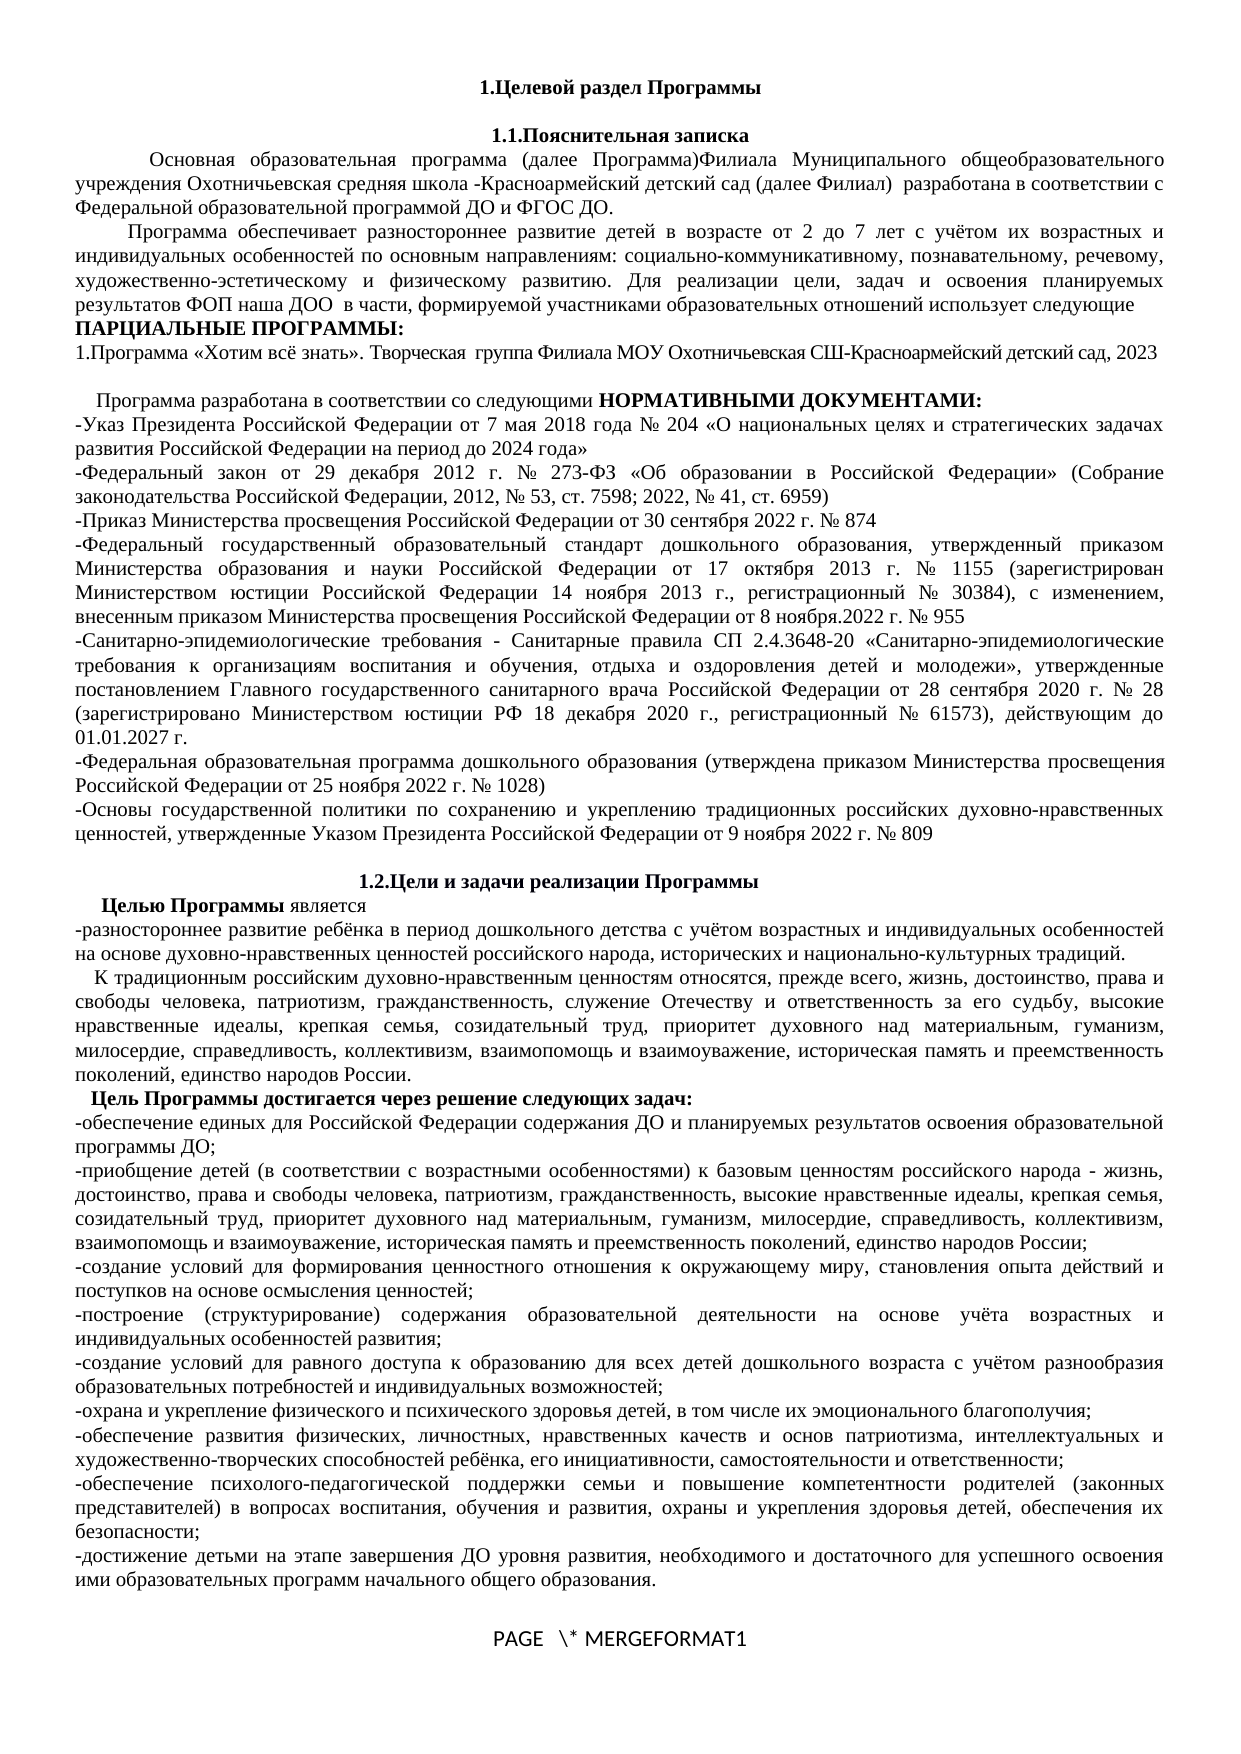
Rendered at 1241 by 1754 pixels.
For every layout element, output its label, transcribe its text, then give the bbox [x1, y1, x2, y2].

text -создание условий для формирования ценностного отношения к окружающему миру, становления опыта действий и поступков на основе осмысления ценностей; [75, 1254, 1165, 1302]
text Цель Программы достигается через решение следующих задач: [75, 1086, 1165, 1110]
text -создание условий для равного доступа к образованию для всех детей дошкольного возраста с учётом разнообразия образовательных потребностей и индивидуальных возможностей; [75, 1350, 1165, 1398]
text Программа разработана в соответствии со следующими НОРМАТИВНЫМИ ДОКУМЕНТАМИ: [75, 388, 1165, 412]
text -Федеральная образовательная программа дошкольного образования (утверждена приказом Министерства просвещения Российской Федерации от 25 ноября 2022 г. № 1028) [75, 749, 1165, 797]
text ПАРЦИАЛЬНЫЕ ПРОГРАММЫ: [75, 316, 1165, 340]
text 1.Целевой раздел Программы [75, 75, 1165, 99]
text -приобщение детей (в соответствии с возрастными особенностями) к базовым ценностям российского народа - жизнь, достоинство, права и свободы человека, патриотизм, гражданственность, высокие нравственные идеалы, крепкая семья, созидательный труд, приоритет духовного над материальным, гуманизм, милосердие, справедливость, коллективизм, взаимопомощь и взаимоуважение, историческая память и преемственность поколений, единство народов России; [75, 1158, 1165, 1254]
text 1.Программа «Хотим всё знать». Творческая группа Филиала МОУ Охотничьевская СШ-Красноармейский детский сад, 2023 [75, 340, 1165, 364]
text -достижение детьми на этапе завершения ДО уровня развития, необходимого и достаточного для успешного освоения ими образовательных программ начального общего образования. [75, 1543, 1165, 1591]
text Основная образовательная программа (далее Программа)Филиала Муниципального общеобразовательного учреждения Охотничьевская средняя школа -Красноармейский детский сад (далее Филиал) разработана в соответствии с Федеральной образовательной программой ДО и ФГОС ДО. [75, 147, 1165, 219]
text -Приказ Министерства просвещения Российской Федерации от 30 сентября 2022 г. № 874 [75, 508, 1165, 532]
text -Федеральный закон от 29 декабря 2012 г. № 273-ФЗ «Об образовании в Российской Федерации» (Собрание законодательства Российской Федерации, 2012, № 53, ст. 7598; 2022, № 41, ст. 6959) [75, 460, 1165, 508]
text -Указ Президента Российской Федерации от 7 мая 2018 года № 204 «О национальных целях и стратегических задачах развития Российской Федерации на период до 2024 года» [75, 412, 1165, 460]
text -построение (структурирование) содержания образовательной деятельности на основе учёта возрастных и индивидуальных особенностей развития; [75, 1302, 1165, 1350]
text К традиционным российским духовно-нравственным ценностям относятся, прежде всего, жизнь, достоинство, права и свободы человека, патриотизм, гражданственность, служение Отечеству и ответственность за его судьбу, высокие нравственные идеалы, крепкая семья, созидательный труд, приоритет духовного над материальным, гуманизм, милосердие, справедливость, коллективизм, взаимопомощь и взаимоуважение, историческая память и преемственность поколений, единство народов России. [75, 965, 1165, 1086]
text Программа обеспечивает разностороннее развитие детей в возрасте от 2 до 7 лет с учётом их возрастных и индивидуальных особенностей по основным направлениям: социально-коммуникативному, познавательному, речевому, художественно-эстетическому и физическому развитию. Для реализации цели, задач и освоения планируемых результатов ФОП наша ДОО в части, формируемой участниками образовательных отношений использует следующие [75, 219, 1165, 316]
text -Санитарно-эпидемиологические требования - Санитарные правила СП 2.4.3648-20 «Санитарно-эпидемиологические требования к организациям воспитания и обучения, отдыха и оздоровления детей и молодежи», утвержденные постановлением Главного государственного санитарного врача Российской Федерации от 28 сентября 2020 г. № 28 (зарегистрировано Министерством юстиции РФ 18 декабря 2020 г., регистрационный № 61573), действующим до 01.01.2027 г. [75, 628, 1165, 749]
text -Основы государственной политики по сохранению и укреплению традиционных российских духовно-нравственных ценностей, утвержденные Указом Президента Российской Федерации от 9 ноября 2022 г. № 809 [75, 797, 1165, 845]
text 1.1.Пояснительная записка [75, 123, 1165, 147]
text -охрана и укрепление физического и психического здоровья детей, в том числе их эмоционального благополучия; [75, 1398, 1165, 1422]
text -разностороннее развитие ребёнка в период дошкольного детства с учётом возрастных и индивидуальных особенностей на основе духовно-нравственных ценностей российского народа, исторических и национально-культурных традиций. [75, 917, 1165, 965]
text Целью Программы является [75, 893, 1165, 917]
list 1.2.Цели и задачи реализации Программы [150, 869, 1165, 893]
text -обеспечение психолого-педагогической поддержки семьи и повышение компетентности родителей (законных представителей) в вопросах воспитания, обучения и развития, охраны и укрепления здоровья детей, обеспечения их безопасности; [75, 1471, 1165, 1543]
text -обеспечение развития физических, личностных, нравственных качеств и основ патриотизма, интеллектуальных и художественно-творческих способностей ребёнка, его инициативности, самостоятельности и ответственности; [75, 1422, 1165, 1471]
text -Федеральный государственный образовательный стандарт дошкольного образования, утвержденный приказом Министерства образования и науки Российской Федерации от 17 октября 2013 г. № 1155 (зарегистрирован Министерством юстиции Российской Федерации 14 ноября 2013 г., регистрационный № 30384), с изменением, внесенным приказом Министерства просвещения Российской Федерации от 8 ноября.2022 г. № 955 [75, 532, 1165, 628]
text -обеспечение единых для Российской Федерации содержания ДО и планируемых результатов освоения образовательной программы ДО; [75, 1110, 1165, 1158]
